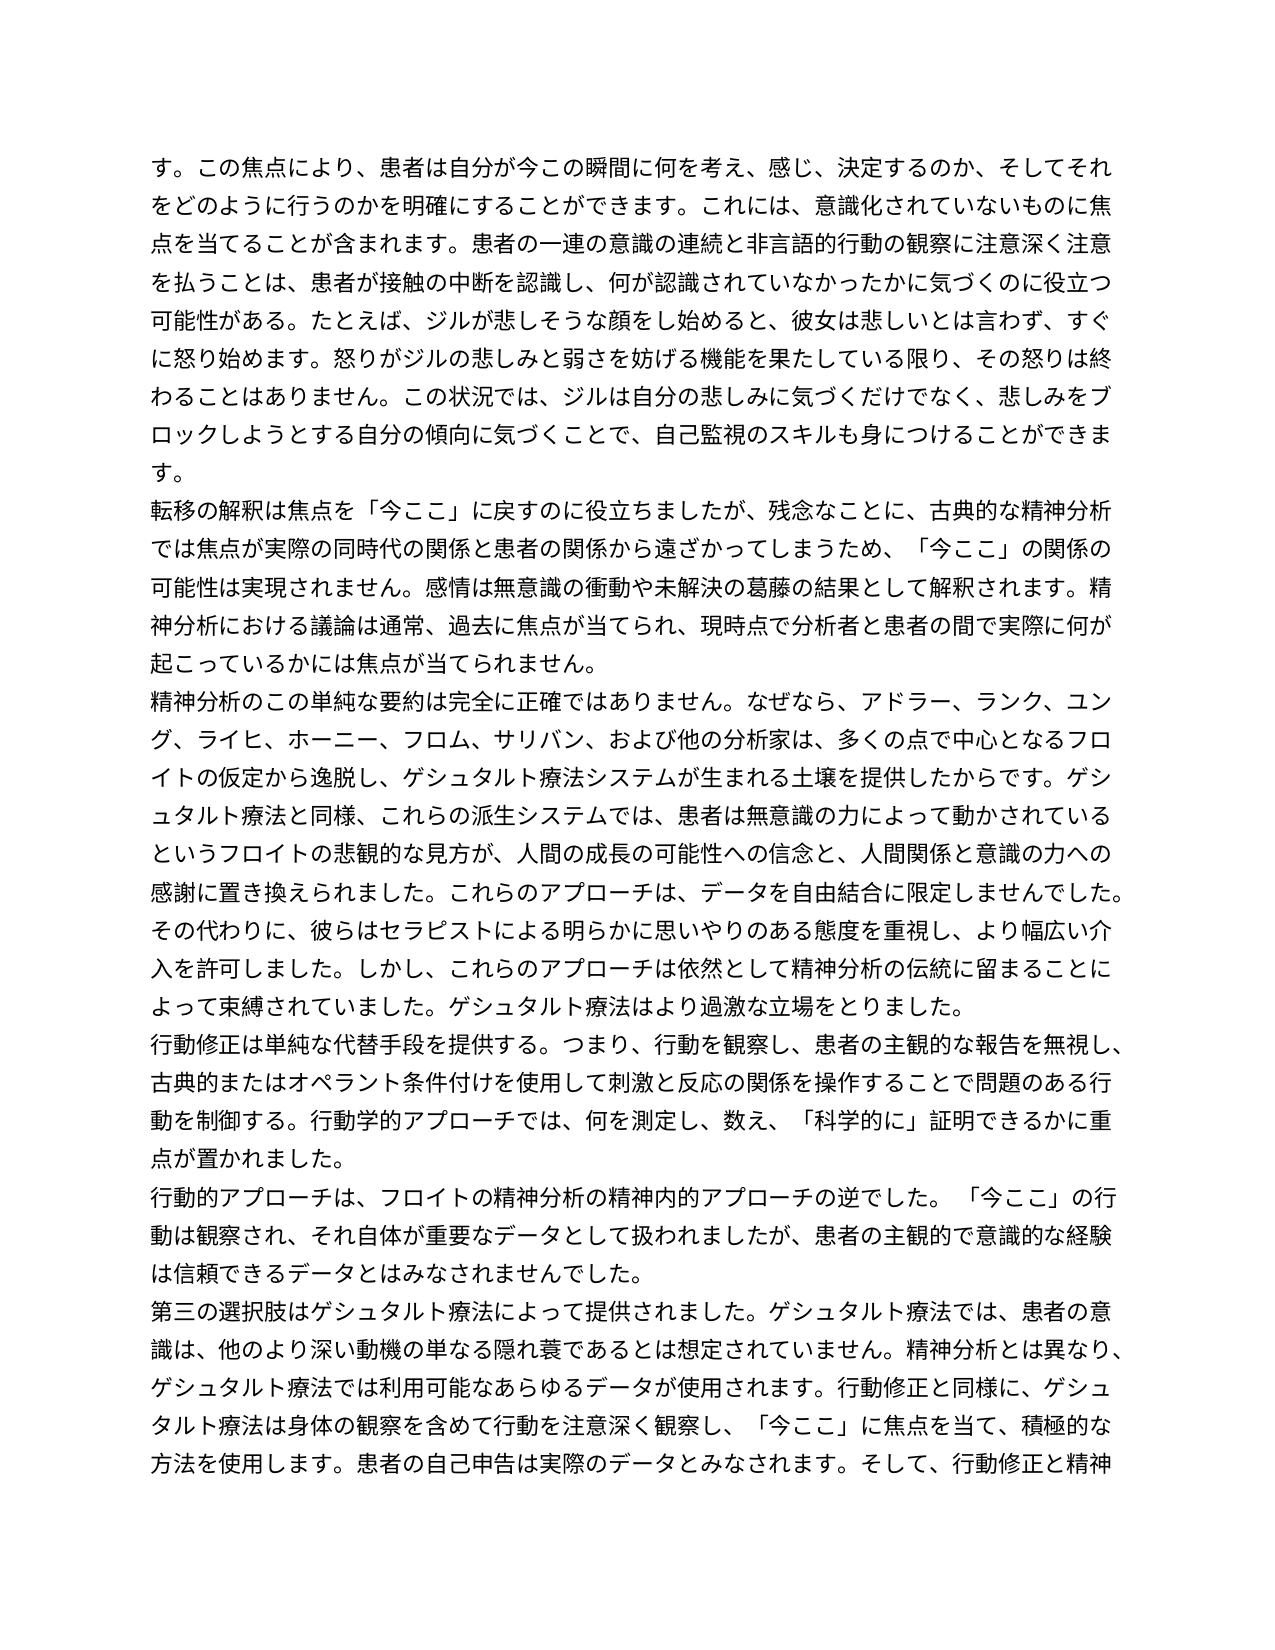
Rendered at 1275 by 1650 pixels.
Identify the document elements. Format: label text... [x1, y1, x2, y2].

text 行動修正は単純な代替手段を提供する。つまり、行動を観察し、患者の主観的な報告を無視し、古典的またはオペラント条件付けを使用して刺激と反応の関係を操作することで問題のある行動を制御する。行動学的アプローチでは、何を測定し、数え、「科学的に」証明できるかに重点が置かれました。 [150, 1027, 1125, 1174]
text 行動的アプローチは、フロイトの精神分析の精神内的アプローチの逆でした。 「今ここ」の行動は観察され、それ自体が重要なデータとして扱われましたが、患者の主観的で意識的な経験は信頼できるデータとはみなされませんでした。 [150, 1179, 1125, 1289]
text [150, 150, 1125, 488]
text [150, 1294, 1125, 1479]
text 転移の解釈は焦点を「今ここ」に戻すのに役立ちましたが、残念なことに、古典的な精神分析では焦点が実際の同時代の関係と患者の関係から遠ざかってしまうため、「今ここ」の関係の可能性は実現されません。感情は無意識の衝動や未解決の葛藤の結果として解釈されます。精神分析における議論は通常、過去に焦点が当てられ、現時点で分析者と患者の間で実際に何が起こっているかには焦点が当てられません。 [150, 493, 1125, 679]
text 精神分析のこの単純な要約は完全に正確ではありません。なぜなら、アドラー、ランク、ユング、ライヒ、ホーニー、フロム、サリバン、および他の分析家は、多くの点で中心となるフロイトの仮定から逸脱し、ゲシュタルト療法システムが生まれる土壌を提供したからです。ゲシュタルト療法と同様、これらの派生システムでは、患者は無意識の力によって動かされているというフロイトの悲観的な見方が、人間の成長の可能性への信念と、人間関係と意識の力への感謝に置き換えられました。これらのアプローチは、データを自由結合に限定しませんでした。その代わりに、彼らはセラピストによる明らかに思いやりのある態度を重視し、より幅広い介入を許可しました。しかし、これらのアプローチは依然として精神分析の伝統に留まることによって束縛されていました。ゲシュタルト療法はより過激な立場をとりました。 [150, 684, 1125, 1022]
